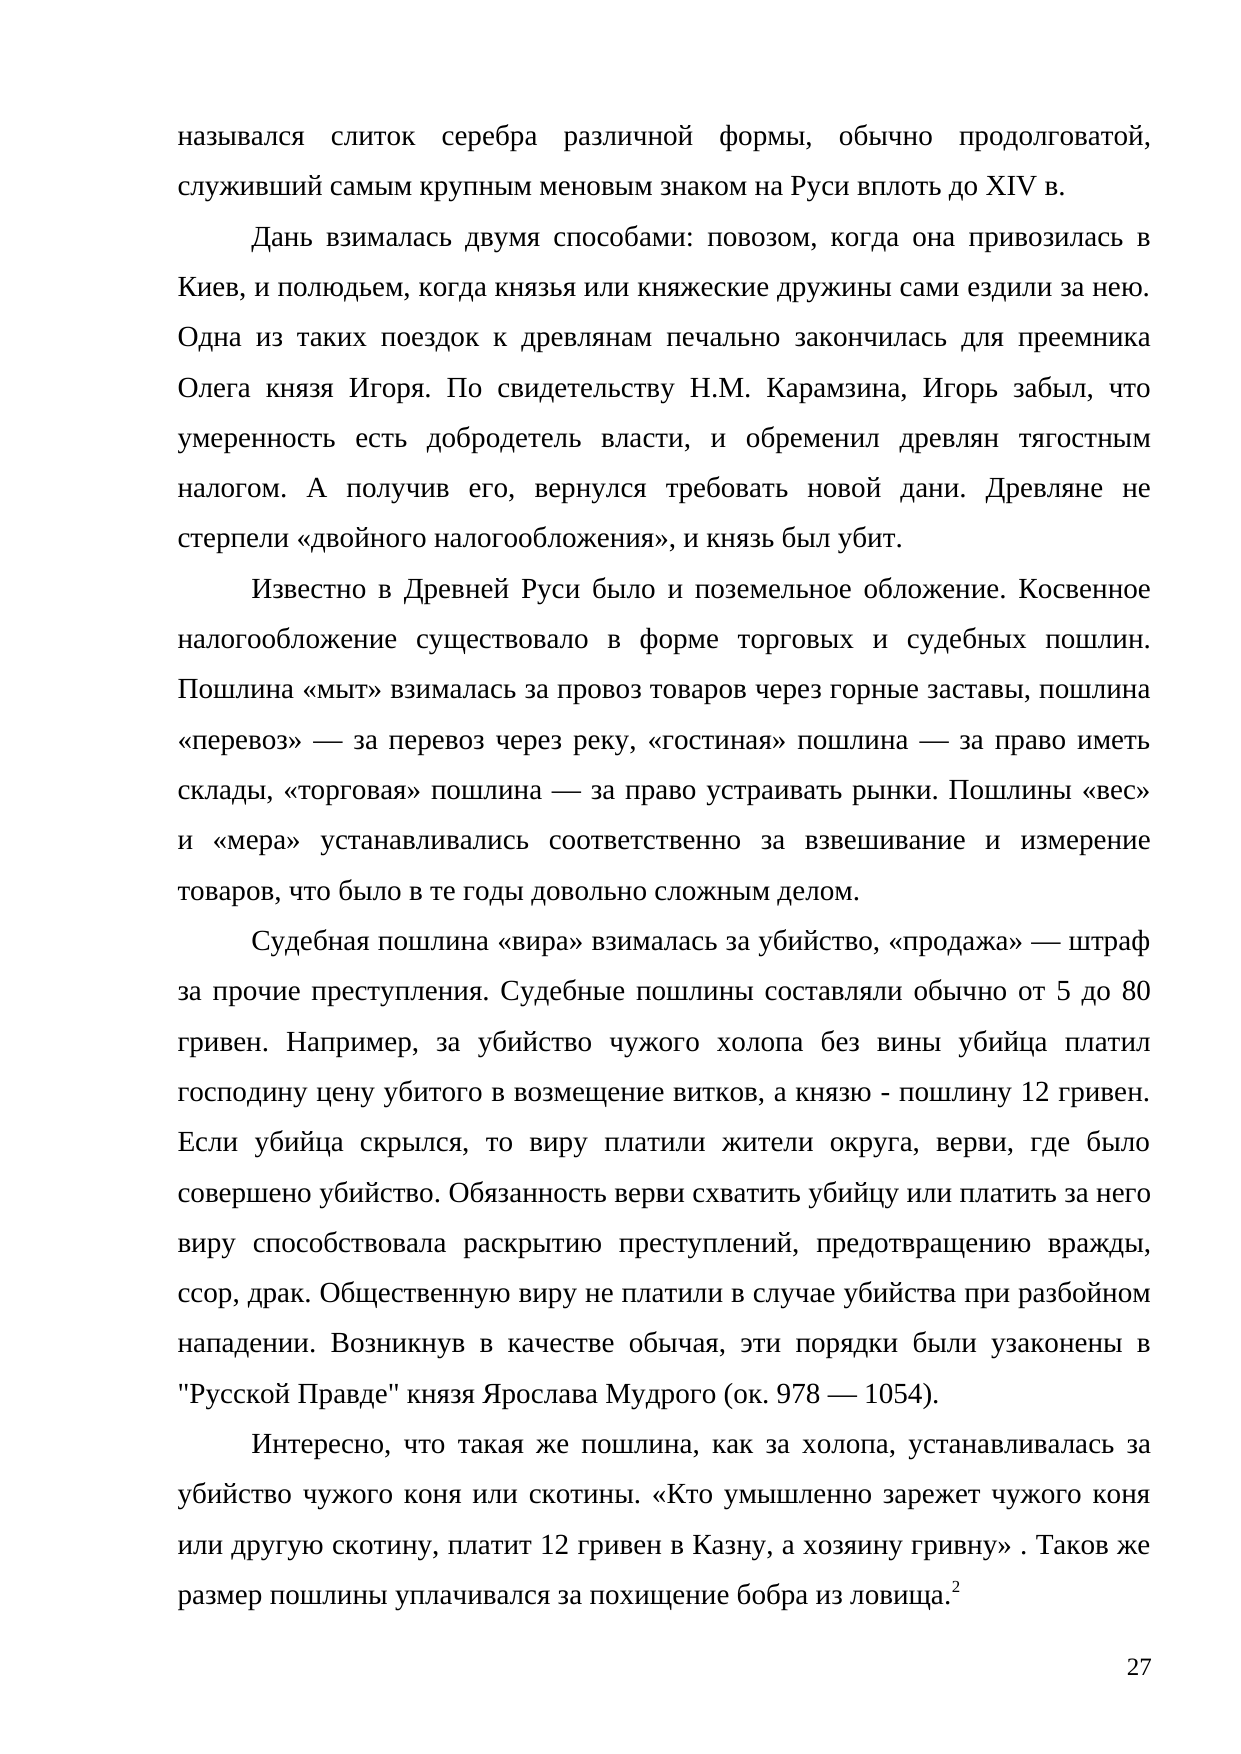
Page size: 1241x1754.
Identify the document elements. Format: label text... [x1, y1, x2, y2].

text Судебная пошлина «вира» взималась за убийство, «продажа» — штраф за прочие преступления. Судебные пошлины составляли обычно от 5 до 80 гривен. Например, за убийство чужого холопа без вины убийца платил господину цену убитого в возмещение витков, а князю - пошлину 12 гривен. Если убийца скрылся, то виру платили жители округа, верви, где было совершено убийство. Обязанность верви схватить убийцу или платить за него виру способствовала раскрытию преступлений, предотвращению вражды, ссор, драк. Общественную виру не платили в случае убийства при разбойном нападении. Возникнув в качестве обычая, эти порядки были узаконены в "Русской Правде" князя Ярослава Мудрого (ок. 978 — 1054). [177, 923, 1152, 1409]
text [177, 118, 1152, 202]
text Известно в Древней Руси было и поземельное обложение. Косвенное налогообложение существовало в форме торговых и судебных пошлин. Пошлина «мыт» взималась за провоз товаров через горные заставы, пошлина «перевоз» — за перевоз через реку, «гостиная» пошлина — за право иметь склады, «торговая» пошлина — за право устраивать рынки. Пошлины «вес» и «мера» устанавливались соответственно за взвешивание и измерение товаров, что было в те годы довольно сложным делом. [177, 571, 1152, 906]
text Дань взималась двумя способами: повозом, когда она привозилась в Киев, и полюдьем, когда князья или княжеские дружины сами ездили за нею. Одна из таких поездок к древлянам печально закончилась для преемника Олега князя Игоря. По свидетельству Н.М. Карамзина, Игорь забыл, что умеренность есть добродетель власти, и обременил древлян тягостным налогом. А получив его, вернулся требовать новой дани. Древляне не стерпели «двойного налогообложения», и князь был убит. [177, 219, 1152, 554]
text Интересно, что такая же пошлина, как за холопа, устанавливалась за убийство чужого коня или скотины. «Кто умышленно зарежет чужого коня или другую скотину, платит 12 гривен в Казну, а хозяину гривну» . Таков же размер пошлины уплачивался за похищение бобра из ловища.2 [177, 1426, 1152, 1611]
